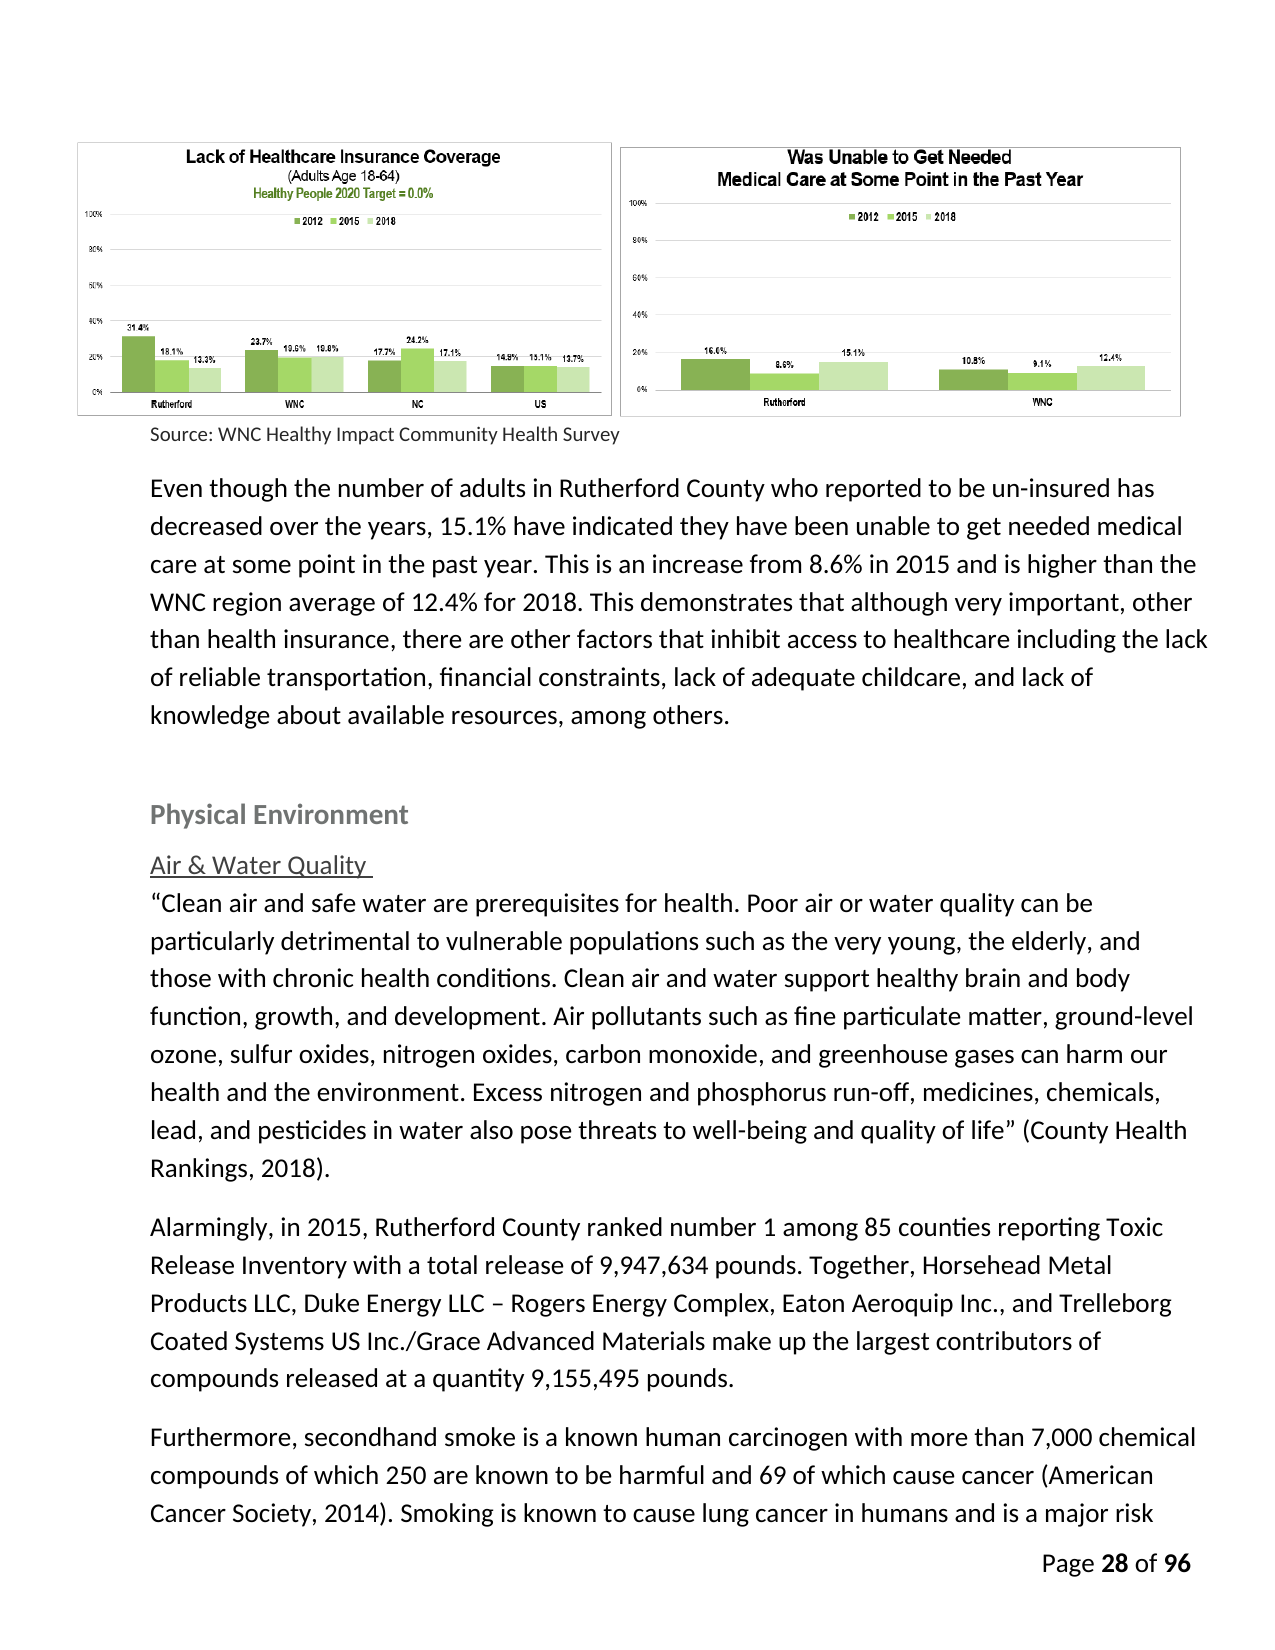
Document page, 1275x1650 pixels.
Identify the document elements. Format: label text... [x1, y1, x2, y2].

text Even though the number of adults in Rutherford County who reported to be un-insured has decreased over the years, 15.1% have indicated they have been unable to get needed medical care at some point in the past year. This is an increase from 8.6% in 2015 and is higher than the WNC region average of 12.4% for 2018. This demonstrates that although very important, other than health insurance, there are other factors that inhibit access to healthcare including the lack of reliable transportation, financial constraints, lack of adequate childcare, and lack of knowledge about available resources, among others. [150, 471, 1209, 732]
subtitle Physical Environment [150, 796, 1191, 832]
text Source: WNC Healthy Impact Community Health Survey [150, 421, 1191, 446]
text Alarmingly, in 2015, Rutherford County ranked number 1 among 85 counties reporting Toxic Release Inventory with a total release of 9,947,634 pounds. Together, Horsehead Metal Products LLC, Duke Energy LLC – Rogers Energy Complex, Eaton Aeroquip Inc., and Trelleborg Coated Systems US Inc./Grace Advanced Materials make up the largest contributors of compounds released at a quantity 9,155,495 pounds. [150, 1210, 1209, 1394]
subtitle Air & Water Quality [150, 848, 1191, 881]
text “Clean air and safe water are prerequisites for health. Poor air or water quality can be particularly detrimental to vulnerable populations such as the very young, the elderly, and those with chronic health conditions. Clean air and water support healthy brain and body function, growth, and development. Air pollutants such as fine particulate matter, ground-level ozone, sulfur oxides, nitrogen oxides, carbon monoxide, and greenhouse gases can harm our health and the environment. Excess nitrogen and phosphorus run-off, medicines, chemicals, lead, and pesticides in water also pose threats to well-being and quality of life” (County Health Rankings, 2018). [150, 886, 1209, 1184]
picture [75, 140, 613, 417]
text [150, 1420, 1209, 1529]
picture [618, 147, 1182, 417]
